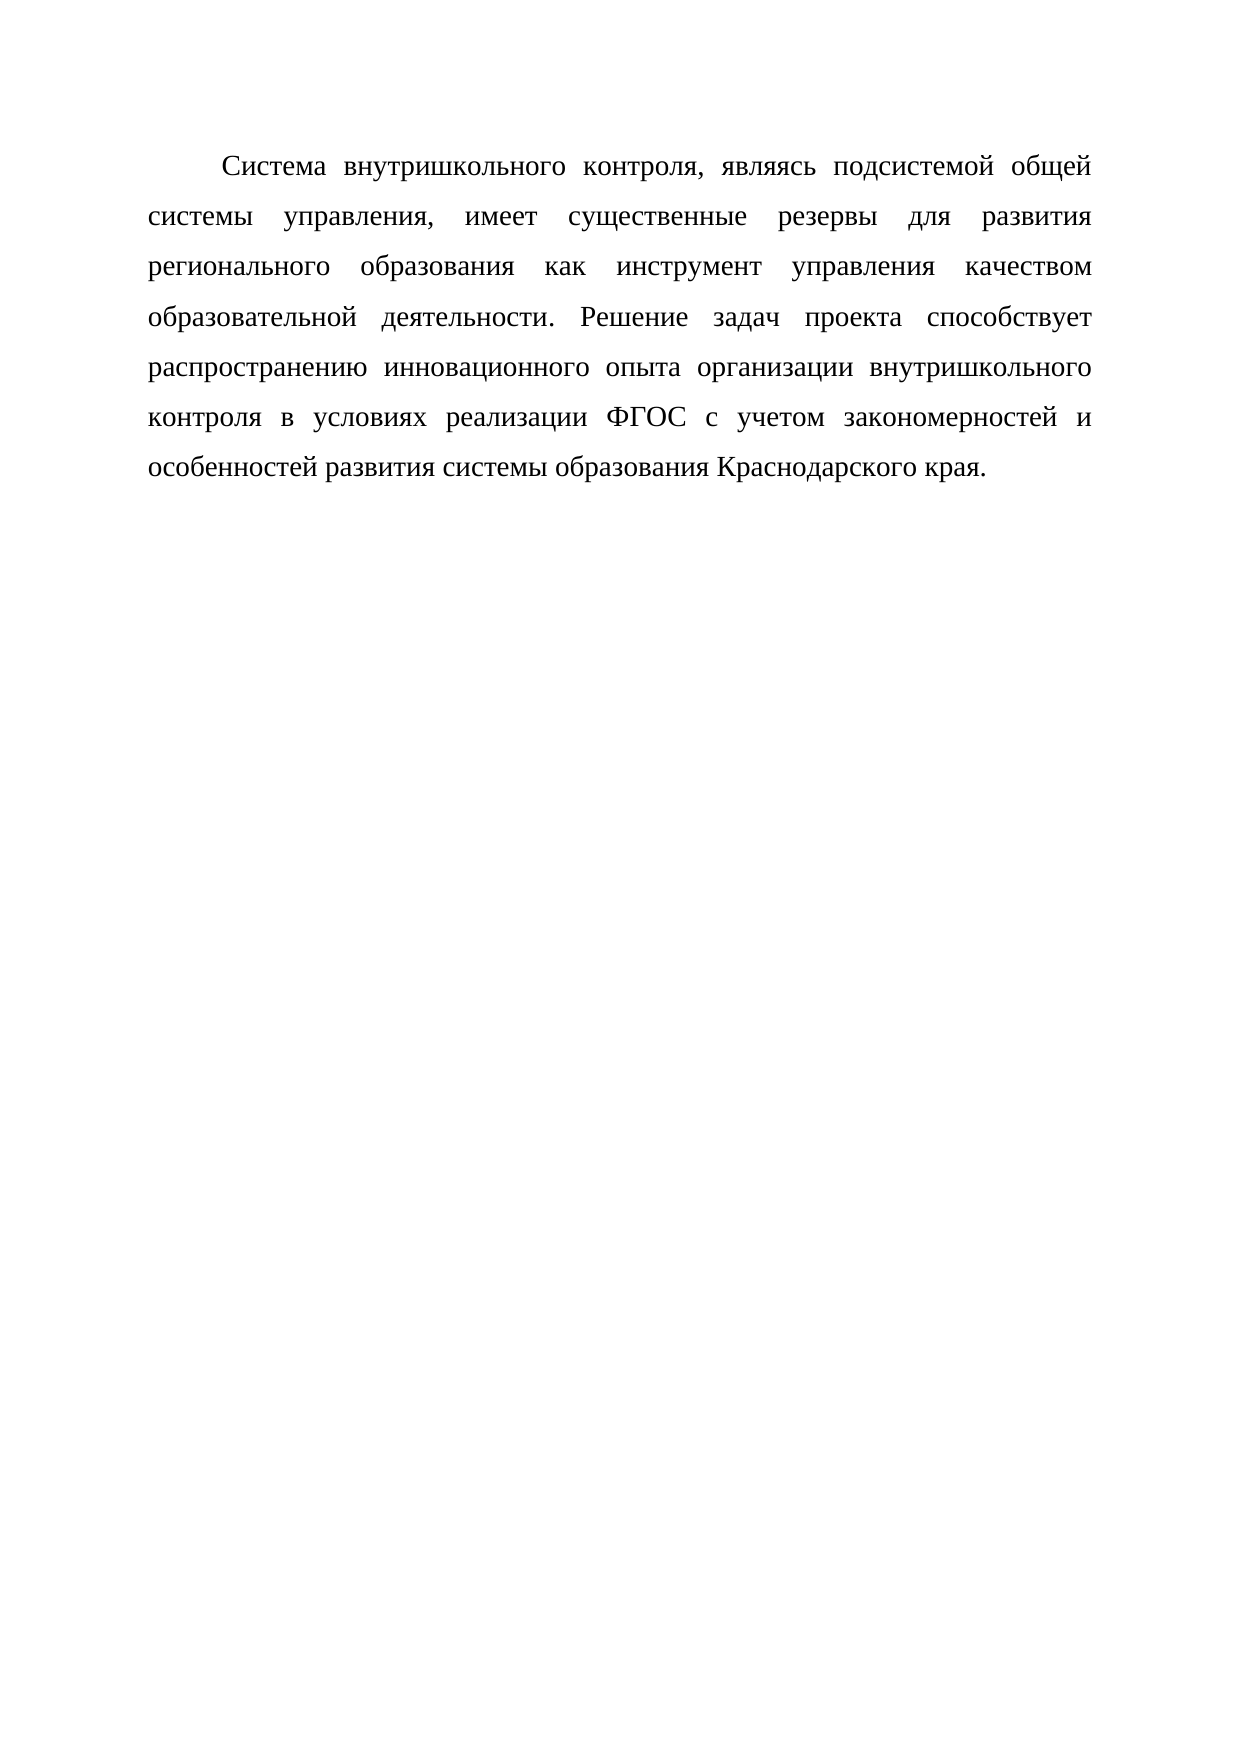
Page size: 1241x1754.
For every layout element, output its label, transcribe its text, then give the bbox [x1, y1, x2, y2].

text Система внутришкольного контроля, являясь подсистемой общей системы управления, имеет существенные резервы для развития регионального образования как инструмент управления качеством образовательной деятельности. Решение задач проекта способствует распространению инновационного опыта организации внутришкольного контроля в условиях реализации ФГОС с учетом закономерностей и особенностей развития системы образования Краснодарского края. [148, 148, 1092, 483]
